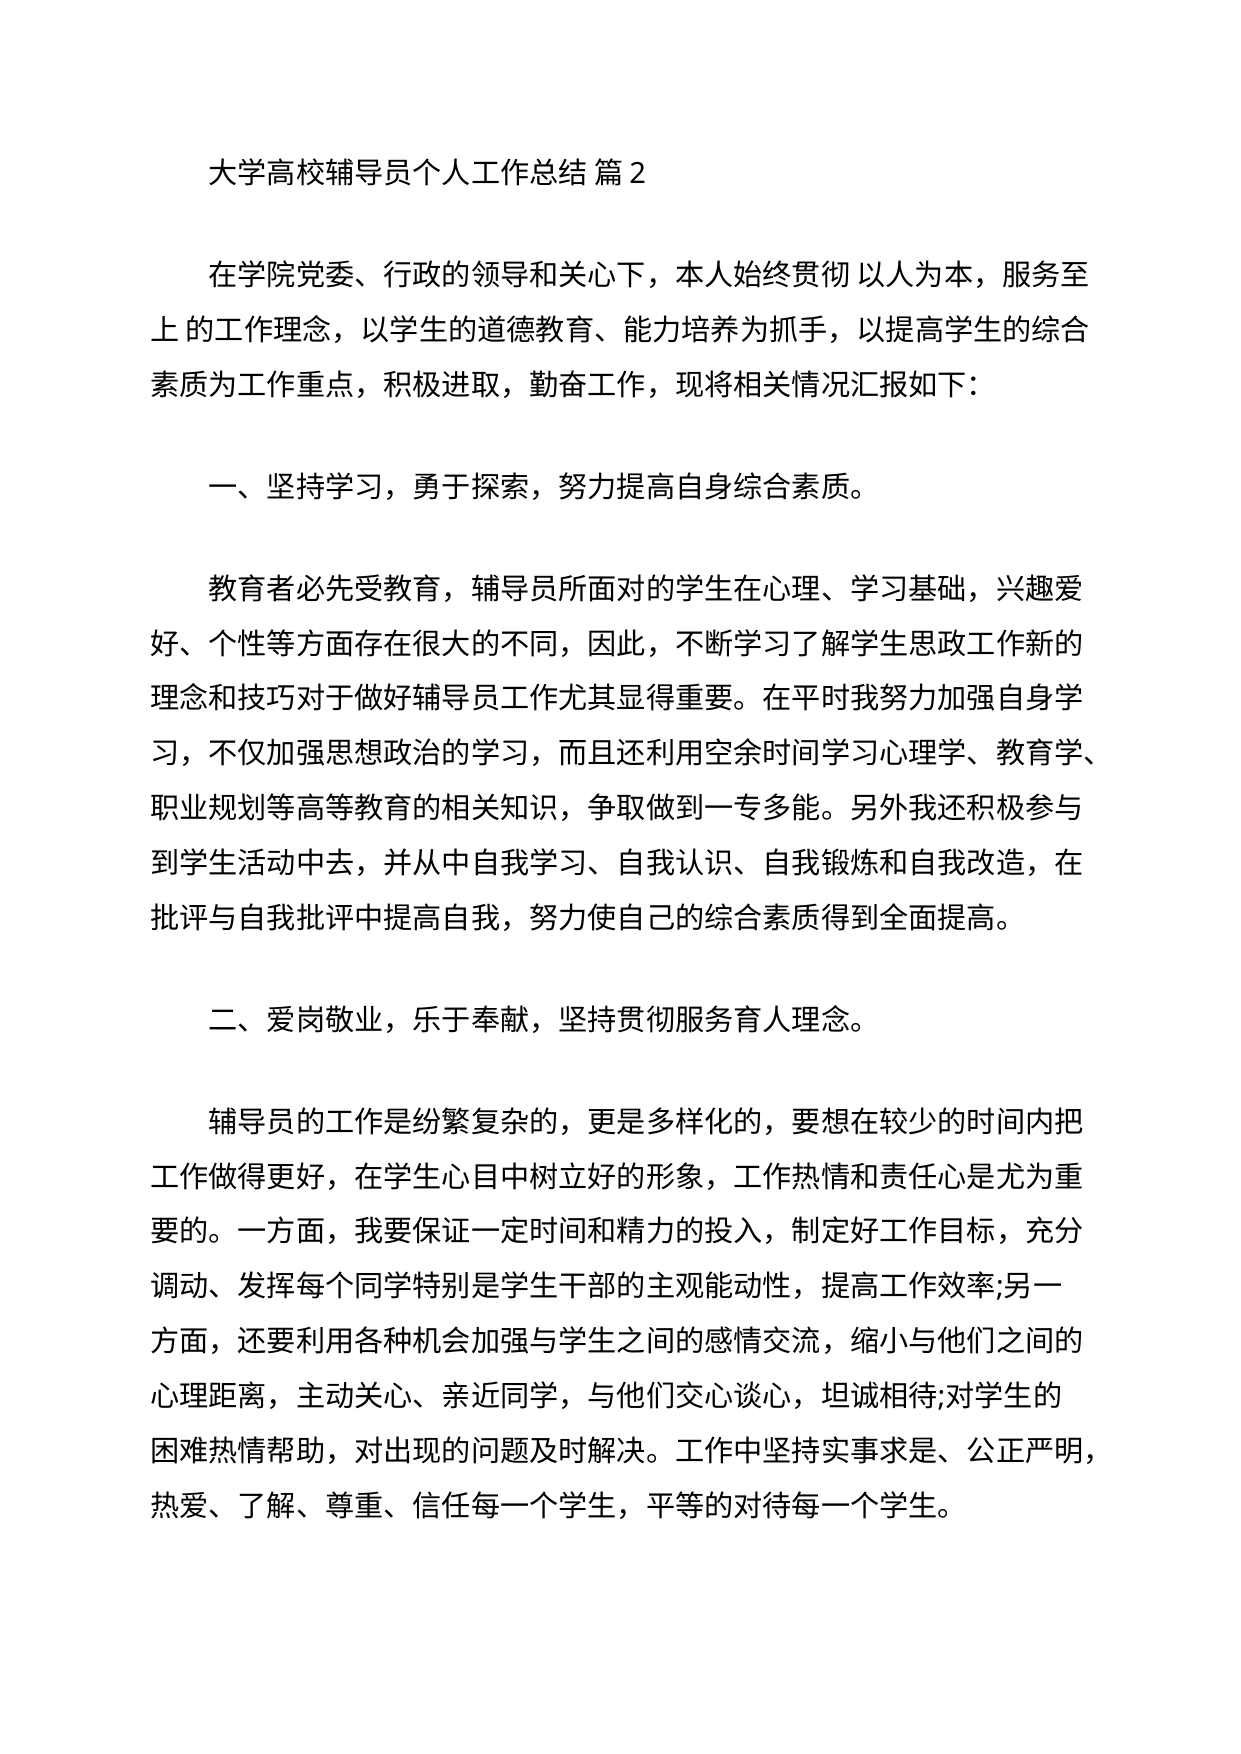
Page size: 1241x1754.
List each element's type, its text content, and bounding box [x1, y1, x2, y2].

text 辅导员的工作是纷繁复杂的，更是多样化的，要想在较少的时间内把工作做得更好，在学生心目中树立好的形象，工作热情和责任心是尤为重要的。一方面，我要保证一定时间和精力的投入，制定好工作目标，充分调动、发挥每个同学特别是学生干部的主观能动性，提高工作效率;另一方面，还要利用各种机会加强与学生之间的感情交流，缩小与他们之间的心理距离，主动关心、亲近同学，与他们交心谈心，坦诚相待;对学生的困难热情帮助，对出现的问题及时解决。工作中坚持实事求是、公正严明，热爱、了解、尊重、信任每一个学生，平等的对待每一个学生。 [150, 1098, 1090, 1525]
text 在学院党委、行政的领导和关心下，本人始终贯彻 以人为本，服务至上 的工作理念，以学生的道德教育、能力培养为抓手，以提高学生的综合素质为工作重点，积极进取，勤奋工作，现将相关情况汇报如下： [150, 252, 1090, 404]
text 二、爱岗敬业，乐于奉献，坚持贯彻服务育人理念。 [150, 996, 1090, 1039]
text 大学高校辅导员个人工作总结 篇2 [150, 150, 1090, 192]
text 一、坚持学习，勇于探索，努力提高自身综合素质。 [150, 463, 1090, 506]
text 教育者必先受教育，辅导员所面对的学生在心理、学习基础，兴趣爱好、个性等方面存在很大的不同，因此，不断学习了解学生思政工作新的理念和技巧对于做好辅导员工作尤其显得重要。在平时我努力加强自身学习，不仅加强思想政治的学习，而且还利用空余时间学习心理学、教育学、职业规划等高等教育的相关知识，争取做到一专多能。另外我还积极参与到学生活动中去，并从中自我学习、自我认识、自我锻炼和自我改造，在批评与自我批评中提高自我，努力使自己的综合素质得到全面提高。 [150, 565, 1090, 937]
